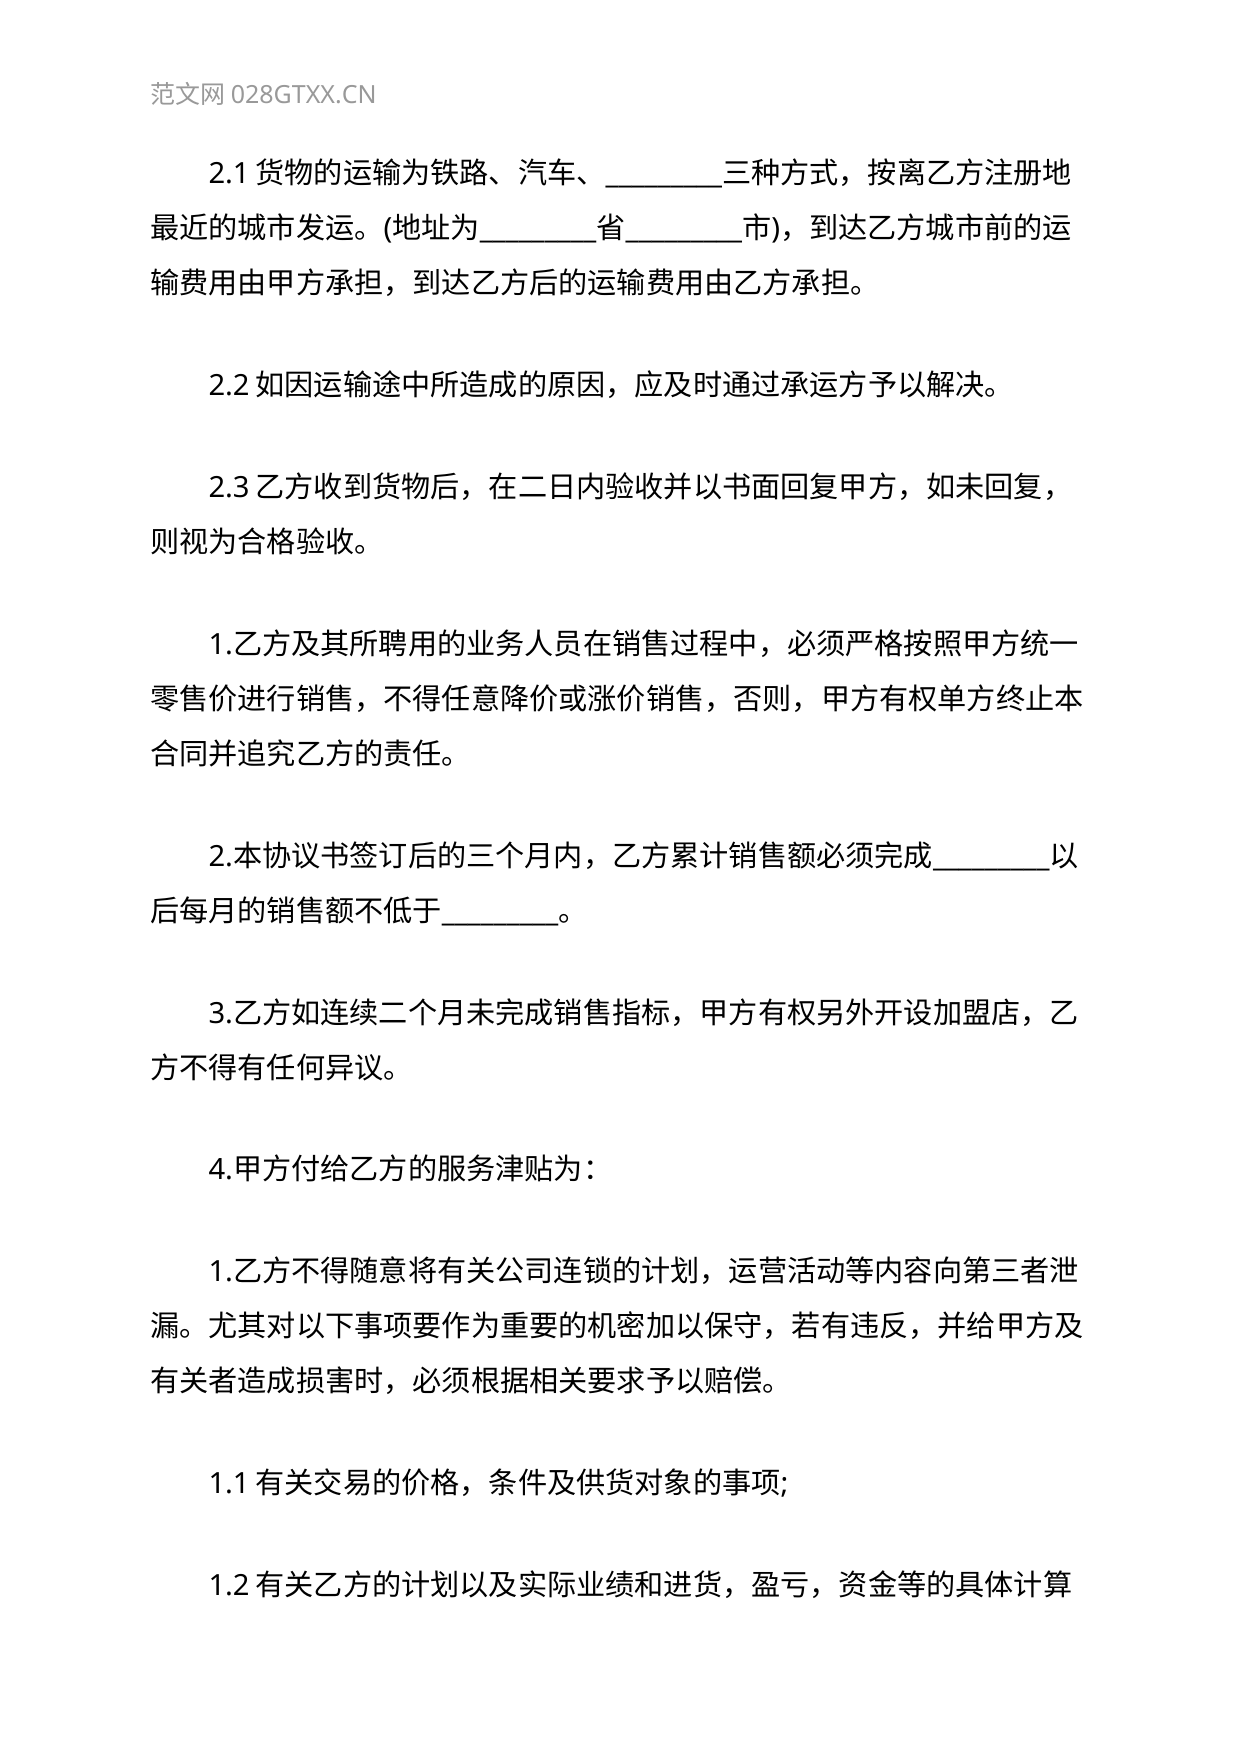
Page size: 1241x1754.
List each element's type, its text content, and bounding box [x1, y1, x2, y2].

text 2.1货物的运输为铁路、汽车、_________三种方式，按离乙方注册地最近的城市发运。(地址为_________省_________市)，到达乙方城市前的运输费用由甲方承担，到达乙方后的运输费用由乙方承担。 [150, 150, 1090, 302]
text 1.1有关交易的价格，条件及供货对象的事项; [150, 1459, 1090, 1502]
text 2.本协议书签订后的三个月内，乙方累计销售额必须完成_________以后每月的销售额不低于_________。 [150, 832, 1090, 929]
text 1.乙方不得随意将有关公司连锁的计划，运营活动等内容向第三者泄漏。尤其对以下事项要作为重要的机密加以保守，若有违反，并给甲方及有关者造成损害时，必须根据相关要求予以赔偿。 [150, 1248, 1090, 1400]
text 3.乙方如连续二个月未完成销售指标，甲方有权另外开设加盟店，乙方不得有任何异议。 [150, 989, 1090, 1086]
text 2.3乙方收到货物后，在二日内验收并以书面回复甲方，如未回复，则视为合格验收。 [150, 464, 1090, 561]
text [150, 1562, 1090, 1604]
text 4.甲方付给乙方的服务津贴为： [150, 1146, 1090, 1188]
text 2.2如因运输途中所造成的原因，应及时通过承运方予以解决。 [150, 362, 1090, 404]
text 1.乙方及其所聘用的业务人员在销售过程中，必须严格按照甲方统一零售价进行销售，不得任意降价或涨价销售，否则，甲方有权单方终止本合同并追究乙方的责任。 [150, 621, 1090, 773]
